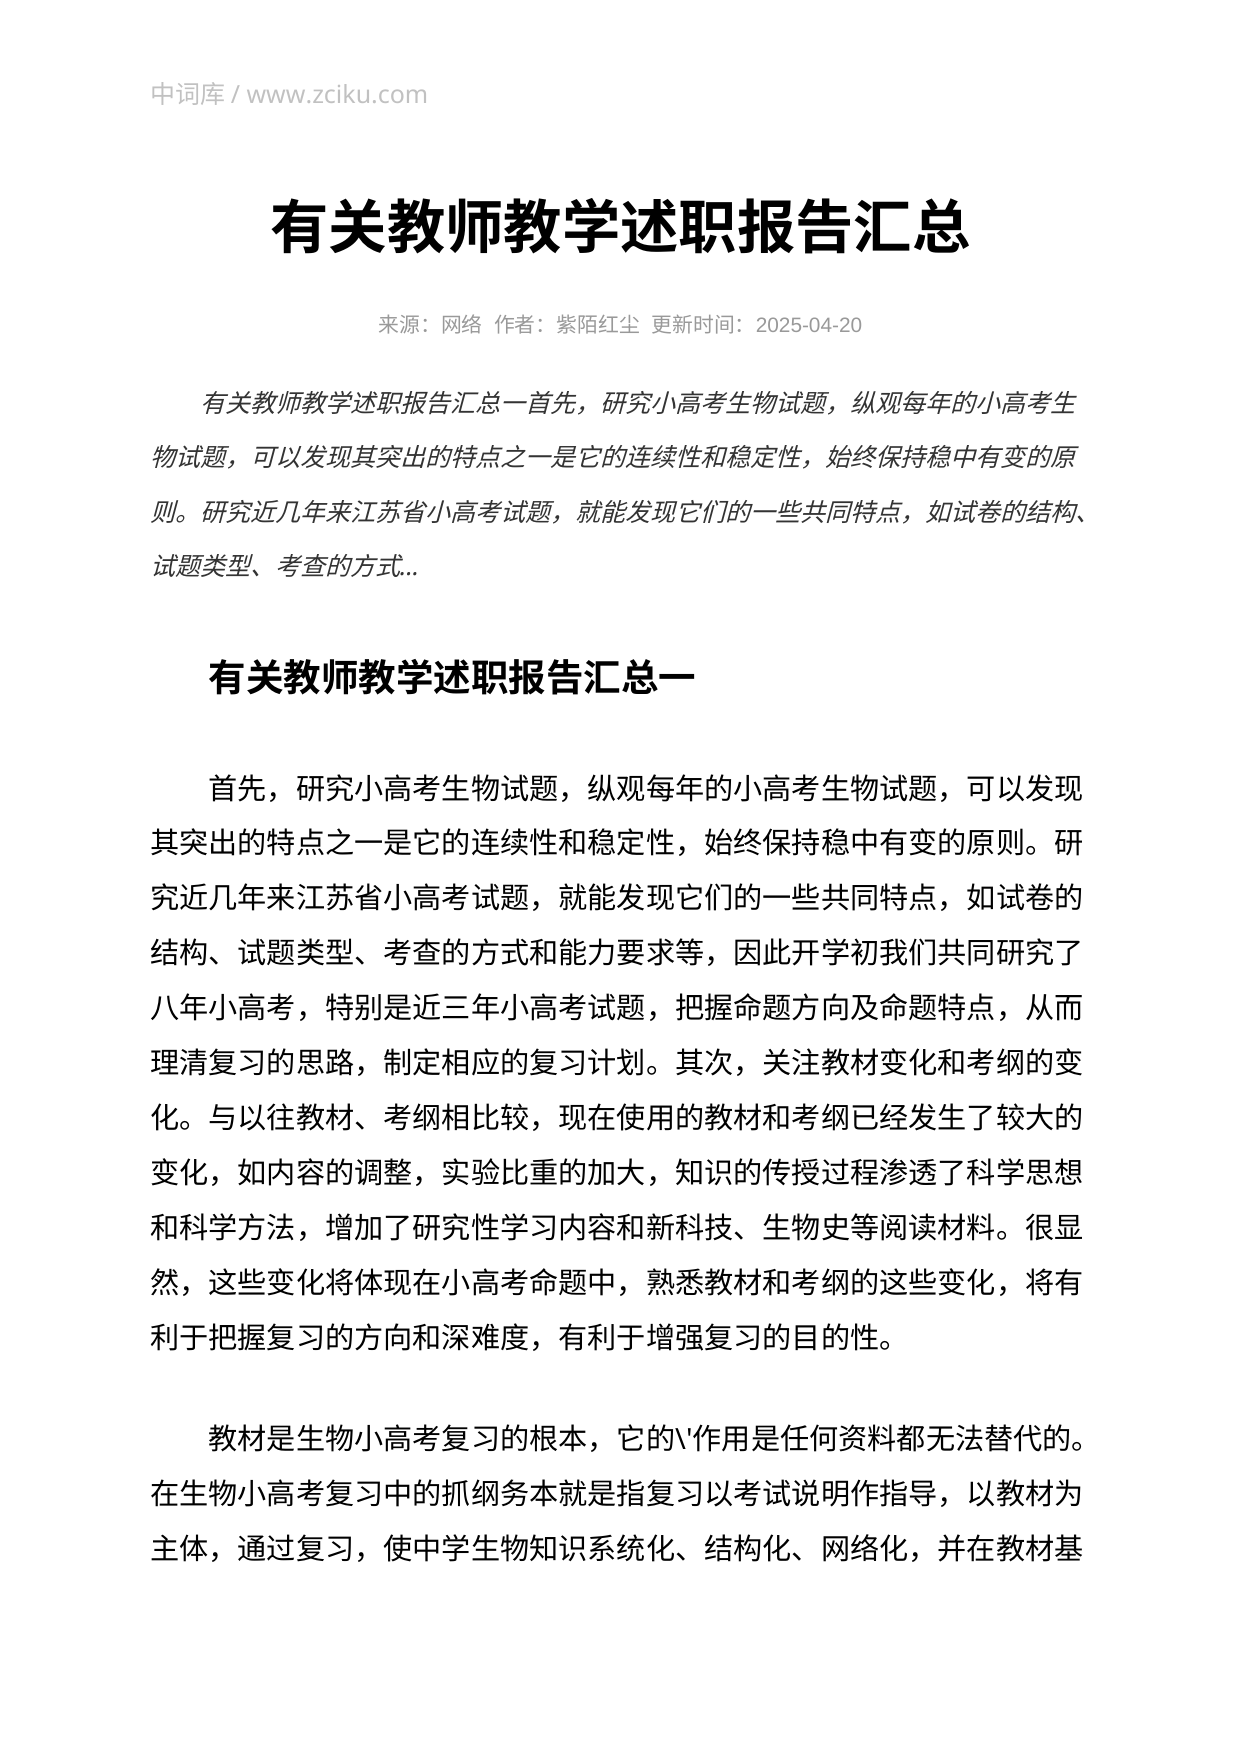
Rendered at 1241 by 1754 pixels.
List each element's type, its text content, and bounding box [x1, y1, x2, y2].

text 有关教师教学述职报告汇总一 [150, 648, 1090, 702]
subtitle 有关教师教学述职报告汇总 [150, 181, 1090, 266]
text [150, 1416, 1090, 1568]
text 有关教师教学述职报告汇总一首先，研究小高考生物试题，纵观每年的小高考生物试题，可以发现其突出的特点之一是它的连续性和稳定性，始终保持稳中有变的原则。研究近几年来江苏省小高考试题，就能发现它们的一些共同特点，如试卷的结构、试题类型、考查的方式... [150, 383, 1090, 583]
text 首先，研究小高考生物试题，纵观每年的小高考生物试题，可以发现其突出的特点之一是它的连续性和稳定性，始终保持稳中有变的原则。研究近几年来江苏省小高考试题，就能发现它们的一些共同特点，如试卷的结构、试题类型、考查的方式和能力要求等，因此开学初我们共同研究了八年小高考，特别是近三年小高考试题，把握命题方向及命题特点，从而理清复习的思路，制定相应的复习计划。其次，关注教材变化和考纲的变化。与以往教材、考纲相比较，现在使用的教材和考纲已经发生了较大的变化，如内容的调整，实验比重的加大，知识的传授过程渗透了科学思想和科学方法，增加了研究性学习内容和新科技、生物史等阅读材料。很显然，这些变化将体现在小高考命题中，熟悉教材和考纲的这些变化，将有利于把握复习的方向和深难度，有利于增强复习的目的性。 [150, 765, 1090, 1356]
text 来源：网络 作者：紫陌红尘 更新时间：2025-04-20 [150, 313, 1090, 337]
